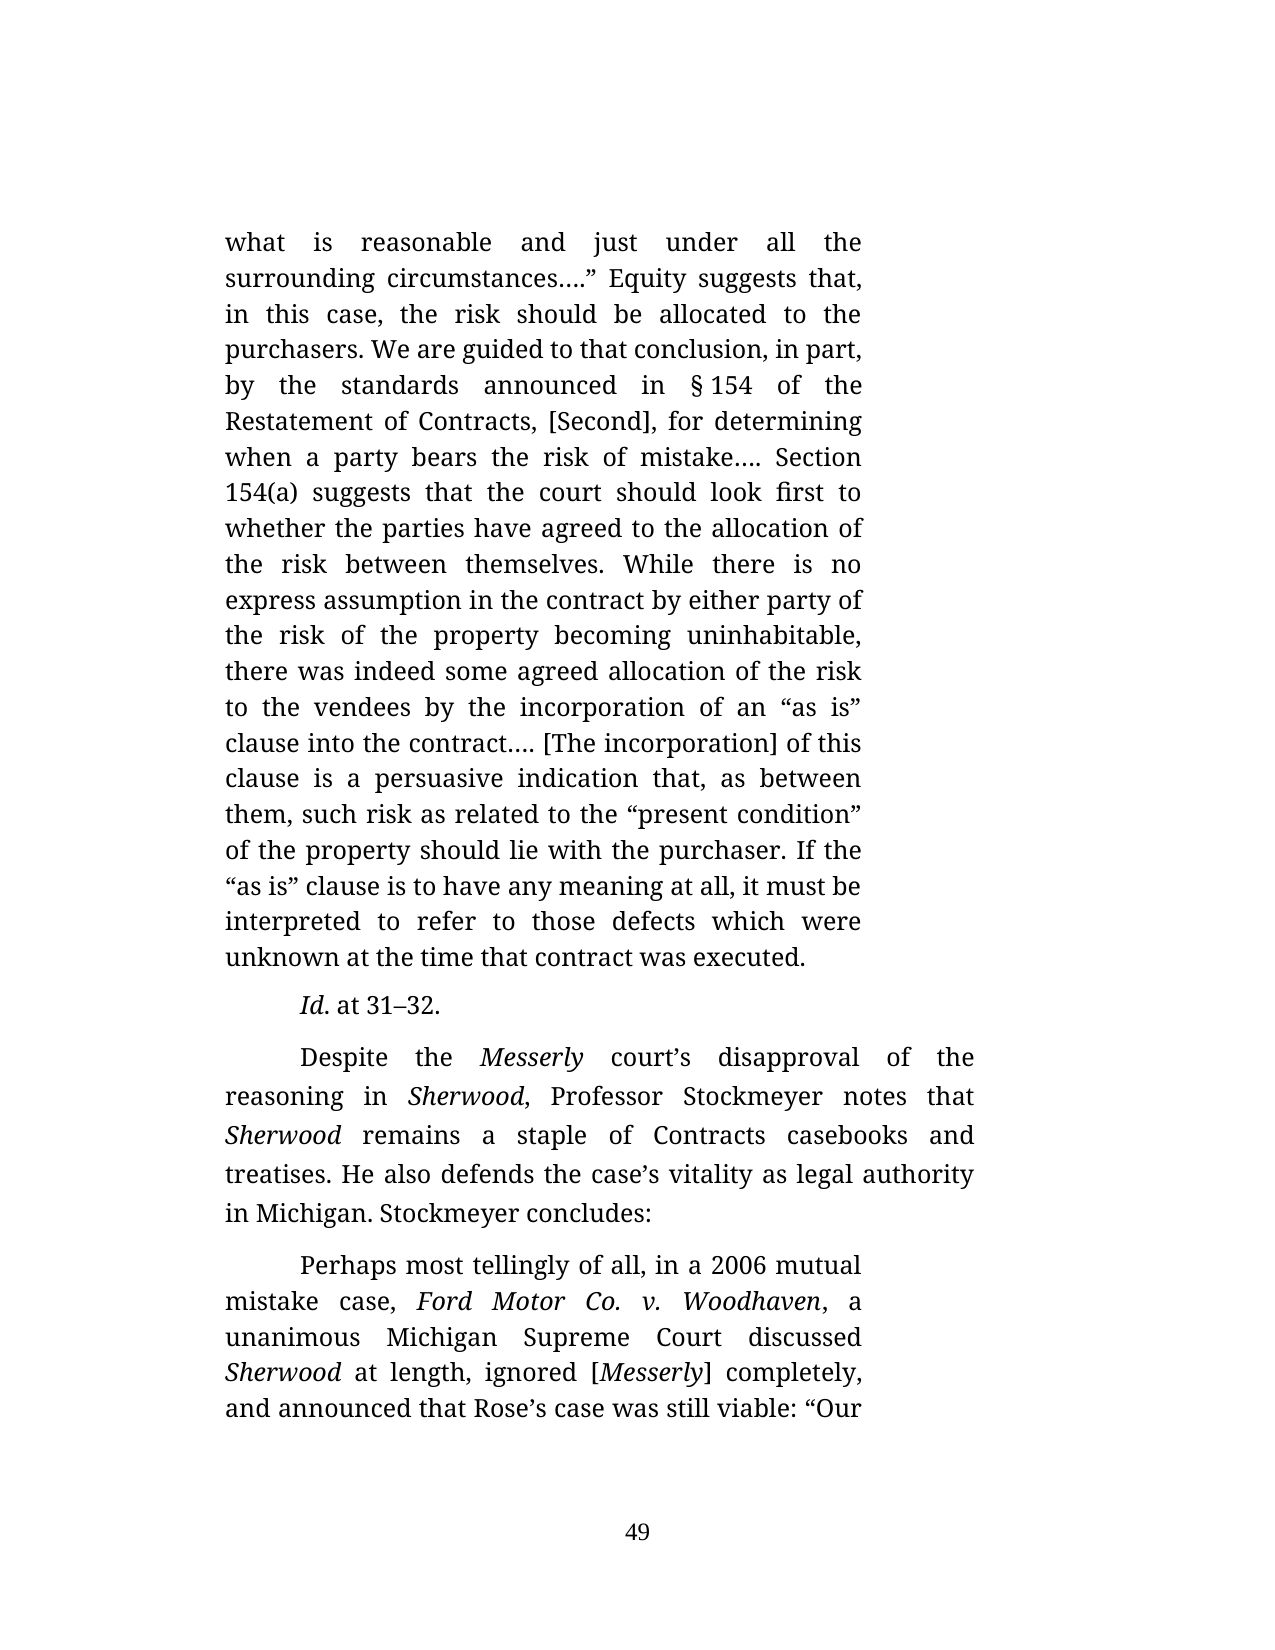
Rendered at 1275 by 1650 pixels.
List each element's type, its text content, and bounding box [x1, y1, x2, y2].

text Despite the Messerly court’s disapproval of the reasoning in Sherwood, Professor Stockmeyer notes that Sherwood remains a staple of Contracts casebooks and treatises. He also defends the case’s vitality as legal authority in Michigan. Stockmeyer concludes: [225, 1039, 975, 1230]
text Id. at 31–32. [225, 988, 975, 1022]
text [225, 225, 862, 974]
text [225, 1248, 862, 1425]
